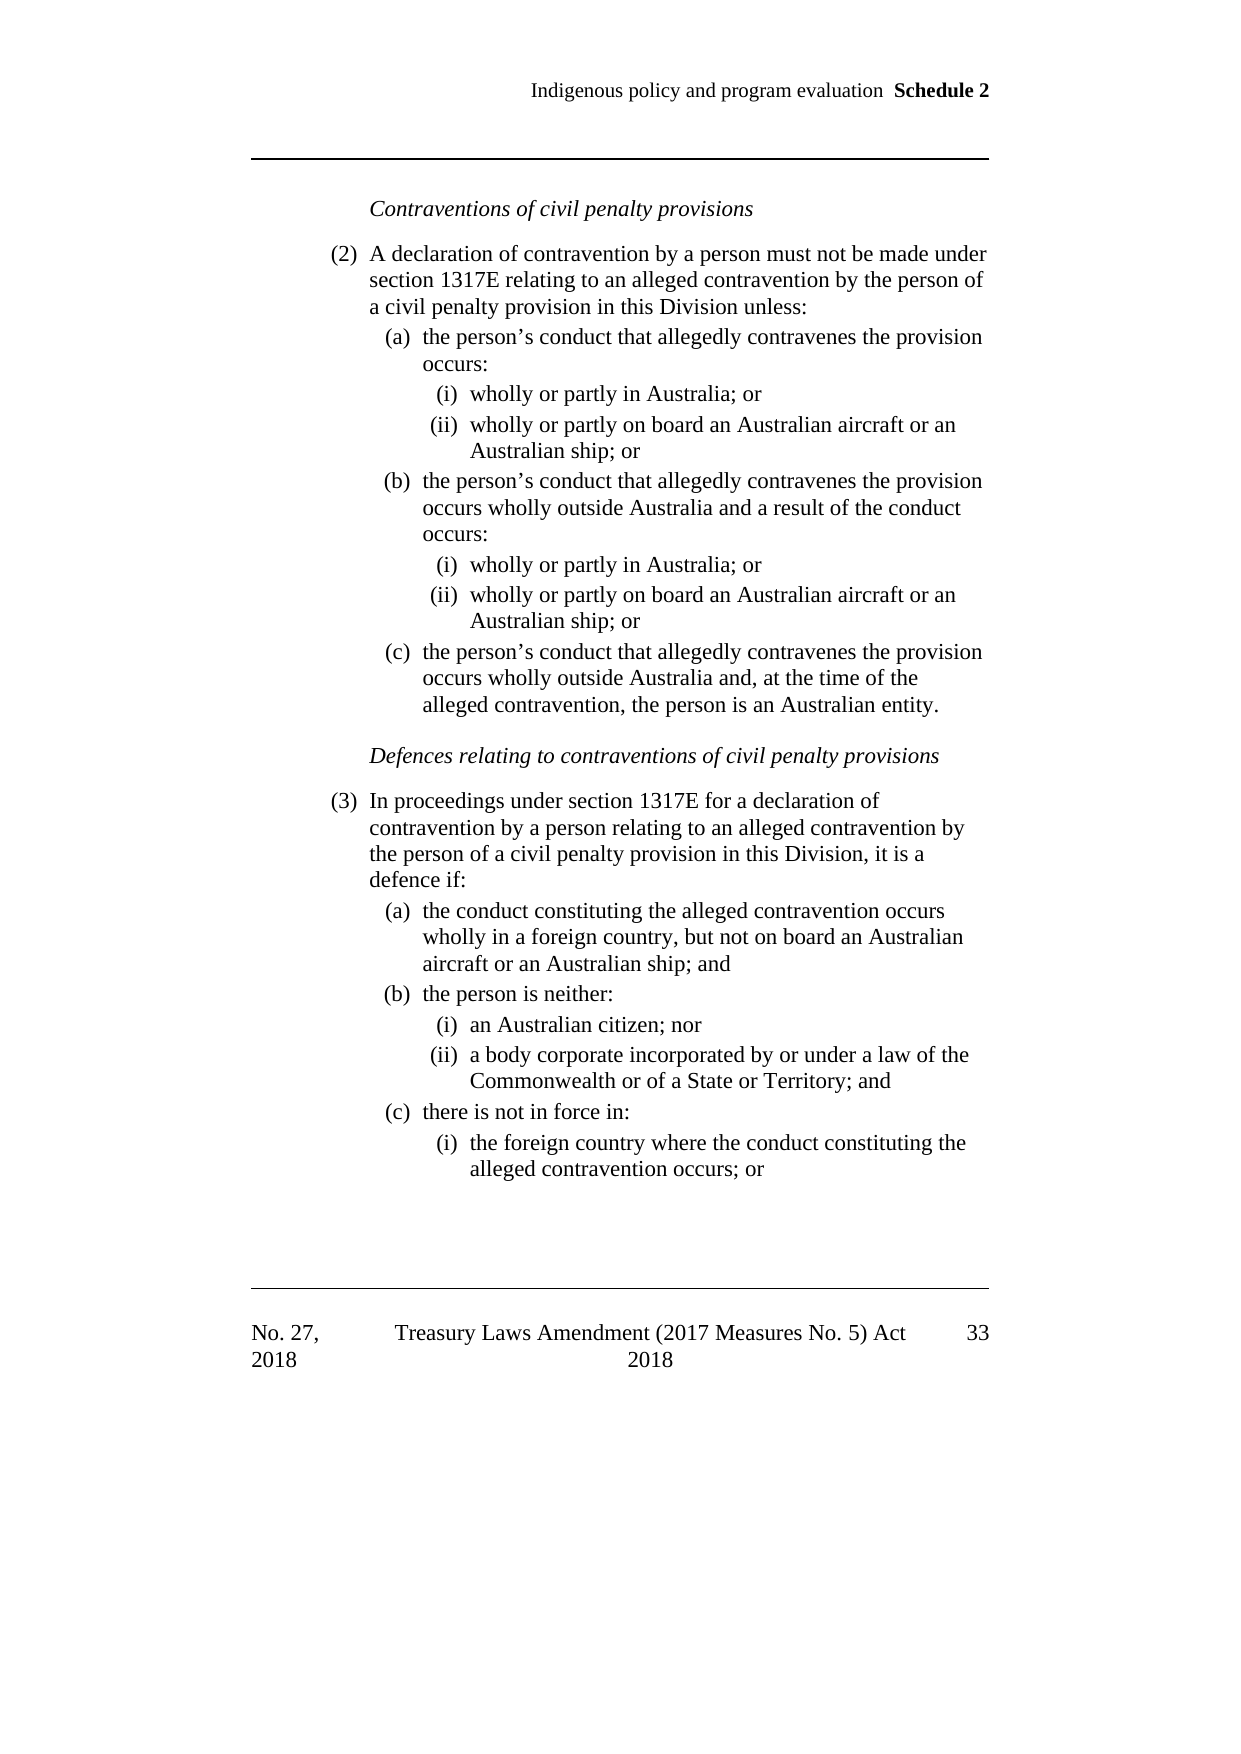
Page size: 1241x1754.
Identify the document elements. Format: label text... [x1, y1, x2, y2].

text (ii) a body corporate incorporated by or under a law of the Commonwealth or of a State or Territory; and [251, 1041, 989, 1094]
text (i) an Australian citizen; nor [251, 1011, 989, 1037]
text (2) A declaration of contravention by a person must not be made under section 1317E relating to an alleged contravention by the person of a civil penalty provision in this Division unless: [251, 240, 989, 319]
text (c) the person’s conduct that allegedly contravenes the provision occurs wholly outside Australia and, at the time of the alleged contravention, the person is an Australian entity. [251, 638, 989, 717]
text (c) there is not in force in: [251, 1098, 989, 1124]
text (ii) wholly or partly on board an Australian aircraft or an Australian ship; or [251, 411, 989, 463]
text (i) the foreign country where the conduct constituting the alleged contravention occurs; or [251, 1128, 989, 1181]
text (b) the person is neither: [251, 980, 989, 1006]
text Contraventions of civil penalty provisions [369, 195, 989, 221]
text (a) the person’s conduct that allegedly contravenes the provision occurs: [251, 323, 989, 376]
text (i) wholly or partly in ; or [251, 380, 989, 406]
text (3) In proceedings under section 1317E for a declaration of contravention by a person relating to an alleged contravention by the person of a civil penalty provision in this Division, it is a defence if: [251, 787, 989, 893]
text (b) the person’s conduct that allegedly contravenes the provision occurs wholly outside Australia and a result of the conduct occurs: [251, 467, 989, 547]
text (i) wholly or partly in Australia; or [251, 551, 989, 577]
text Defences relating to contraventions of civil penalty provisions [369, 742, 989, 768]
text (ii) wholly or partly on board an Australian aircraft or an Australian ship; or [251, 581, 989, 634]
text (a) the conduct constituting the alleged contravention occurs wholly in a foreign country, but not on board an Australian aircraft or an Australian ship; and [251, 897, 989, 976]
